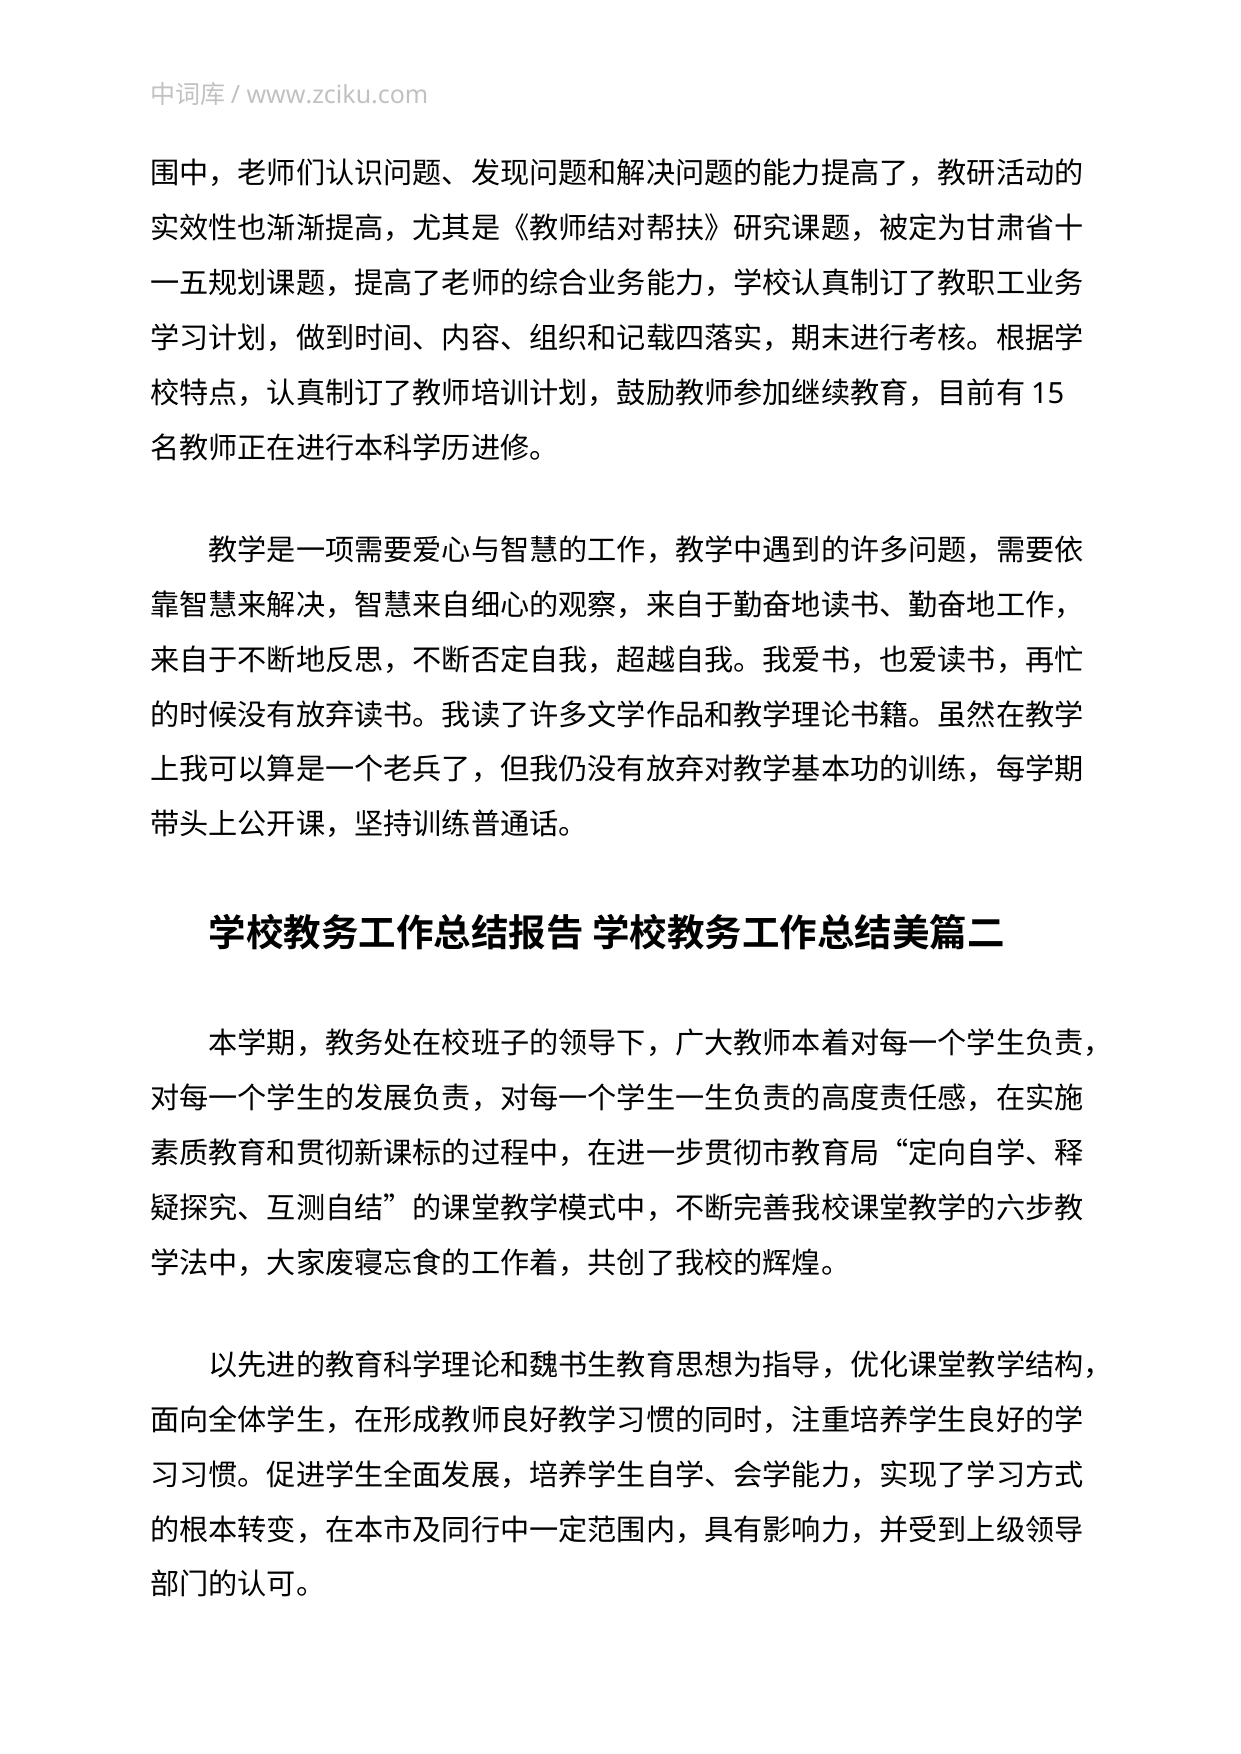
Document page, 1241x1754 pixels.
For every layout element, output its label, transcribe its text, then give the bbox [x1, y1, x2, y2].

text 本学期，教务处在校班子的领导下，广大教师本着对每一个学生负责，对每一个学生的发展负责，对每一个学生一生负责的高度责任感，在实施素质教育和贯彻新课标的过程中，在进一步贯彻市教育局“定向自学、释疑探究、互测自结”的课堂教学模式中，不断完善我校课堂教学的六步教学法中，大家废寝忘食的工作着，共创了我校的辉煌。 [150, 1020, 1090, 1282]
text 学校教务工作总结报告 学校教务工作总结美篇二 [150, 903, 1090, 957]
text 教学是一项需要爱心与智慧的工作，教学中遇到的许多问题，需要依靠智慧来解决，智慧来自细心的观察，来自于勤奋地读书、勤奋地工作，来自于不断地反思，不断否定自我，超越自我。我爱书，也爱读书，再忙的时候没有放弃读书。我读了许多文学作品和教学理论书籍。虽然在教学上我可以算是一个老兵了，但我仍没有放弃对教学基本功的训练，每学期带头上公开课，坚持训练普通话。 [150, 526, 1090, 843]
text 以先进的教育科学理论和魏书生教育思想为指导，优化课堂教学结构，面向全体学生，在形成教师良好教学习惯的同时，注重培养学生良好的学习习惯。促进学生全面发展，培养学生自学、会学能力，实现了学习方式的根本转变，在本市及同行中一定范围内，具有影响力，并受到上级领导部门的认可。 [150, 1341, 1090, 1603]
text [150, 150, 1090, 467]
